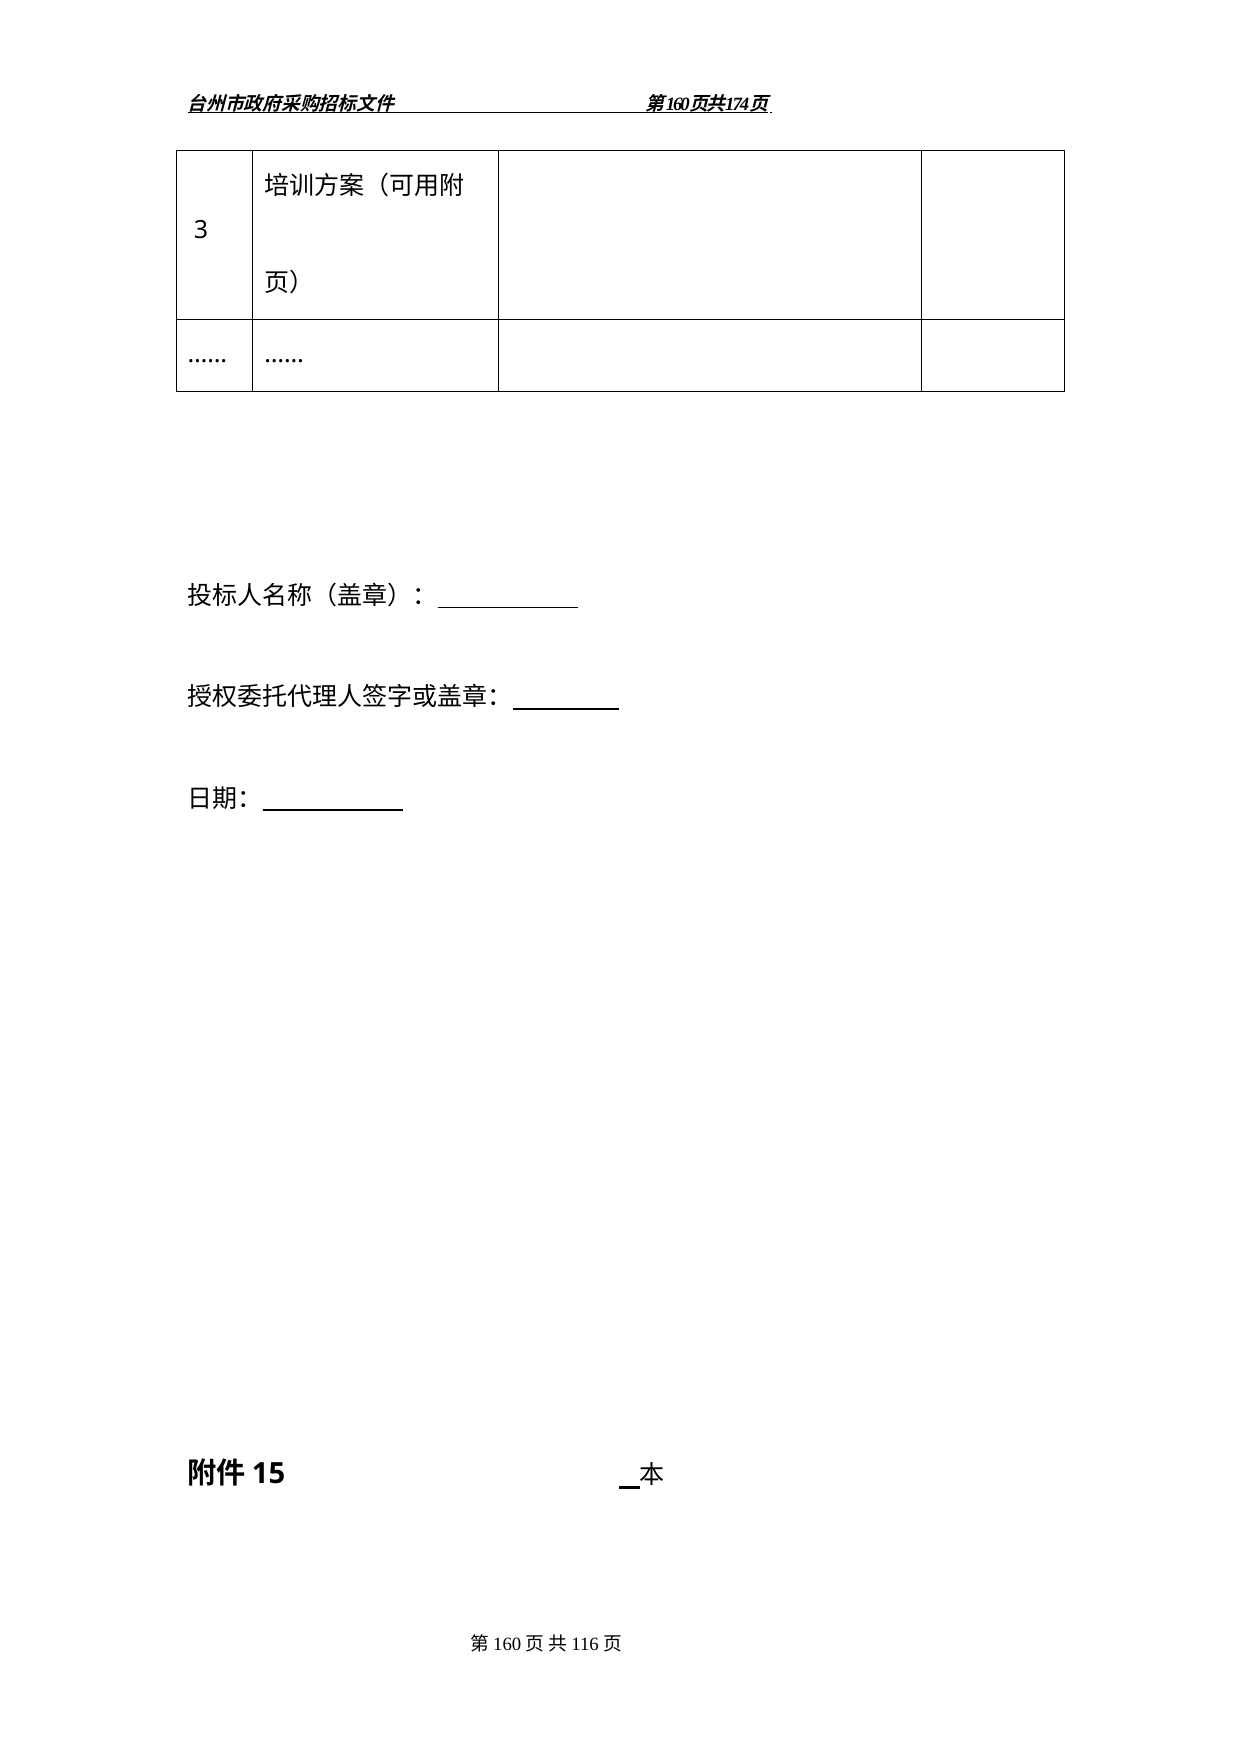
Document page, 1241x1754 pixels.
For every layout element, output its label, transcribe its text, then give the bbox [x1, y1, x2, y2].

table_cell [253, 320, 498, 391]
text 附件15 本 [187, 1439, 1053, 1504]
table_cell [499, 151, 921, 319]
text 日期： [187, 764, 1053, 829]
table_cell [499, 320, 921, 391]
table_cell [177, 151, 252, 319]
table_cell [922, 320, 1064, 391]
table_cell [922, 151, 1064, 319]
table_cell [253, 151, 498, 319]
text 投标人名称（盖章）： [187, 561, 1053, 626]
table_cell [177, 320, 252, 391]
text 授权委托代理人签字或盖章： [187, 662, 1053, 727]
